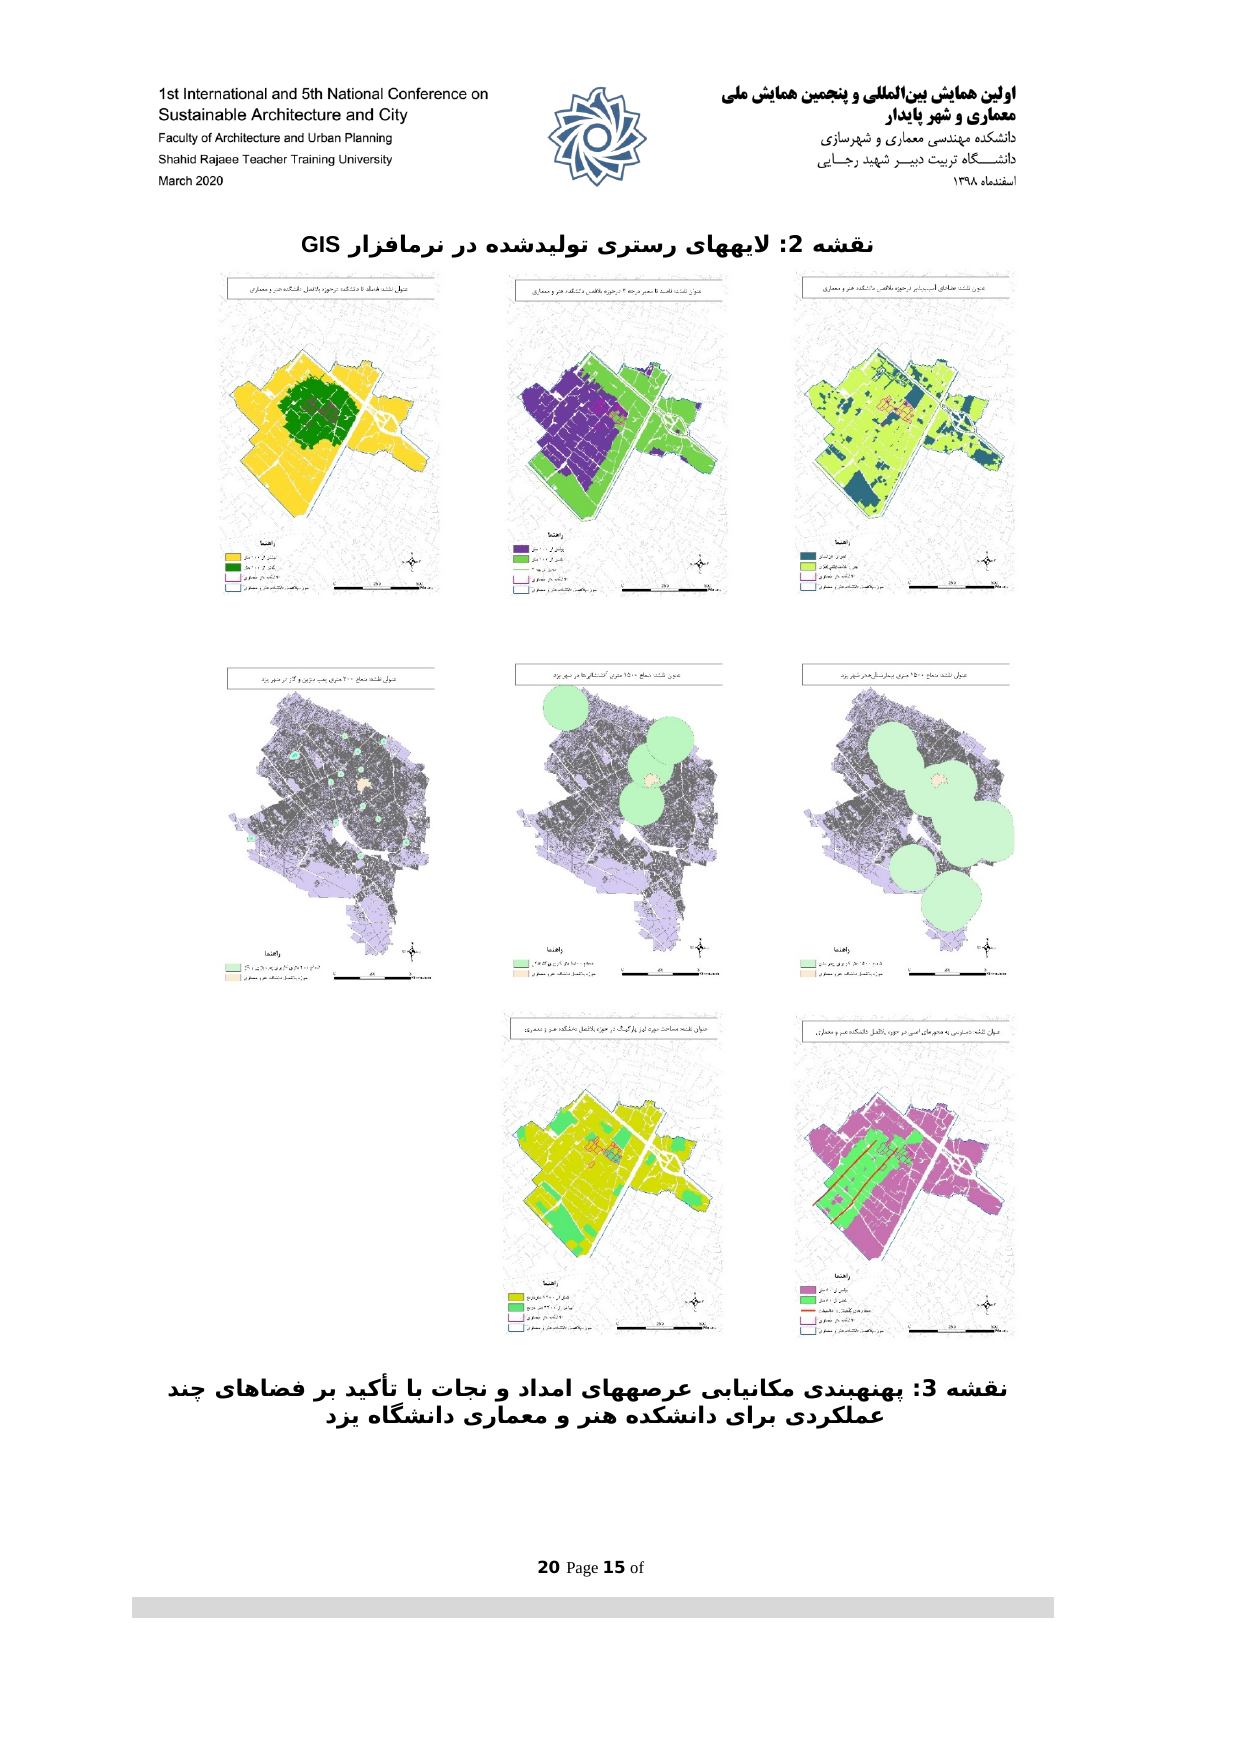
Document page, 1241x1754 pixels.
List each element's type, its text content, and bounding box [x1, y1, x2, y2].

picture [780, 644, 1028, 994]
picture [134, 57, 1046, 203]
picture [493, 644, 741, 994]
picture [205, 648, 453, 998]
text نقشه 2: لایه‏های رستری تولیدشده در نرم‏افزار GIS [148, 231, 1063, 258]
picture [780, 257, 1028, 607]
picture [488, 998, 736, 1348]
picture [493, 260, 741, 610]
text نقشه 3: پهنه‏بندی مکان‏یابی عرصه‏های امداد و نجات با تأکید بر فضاهای چند عملکردی برای دانشکده هنر و معماری دانشگاه یزد [148, 1375, 1063, 1429]
picture [780, 1001, 1028, 1351]
picture [205, 258, 453, 608]
